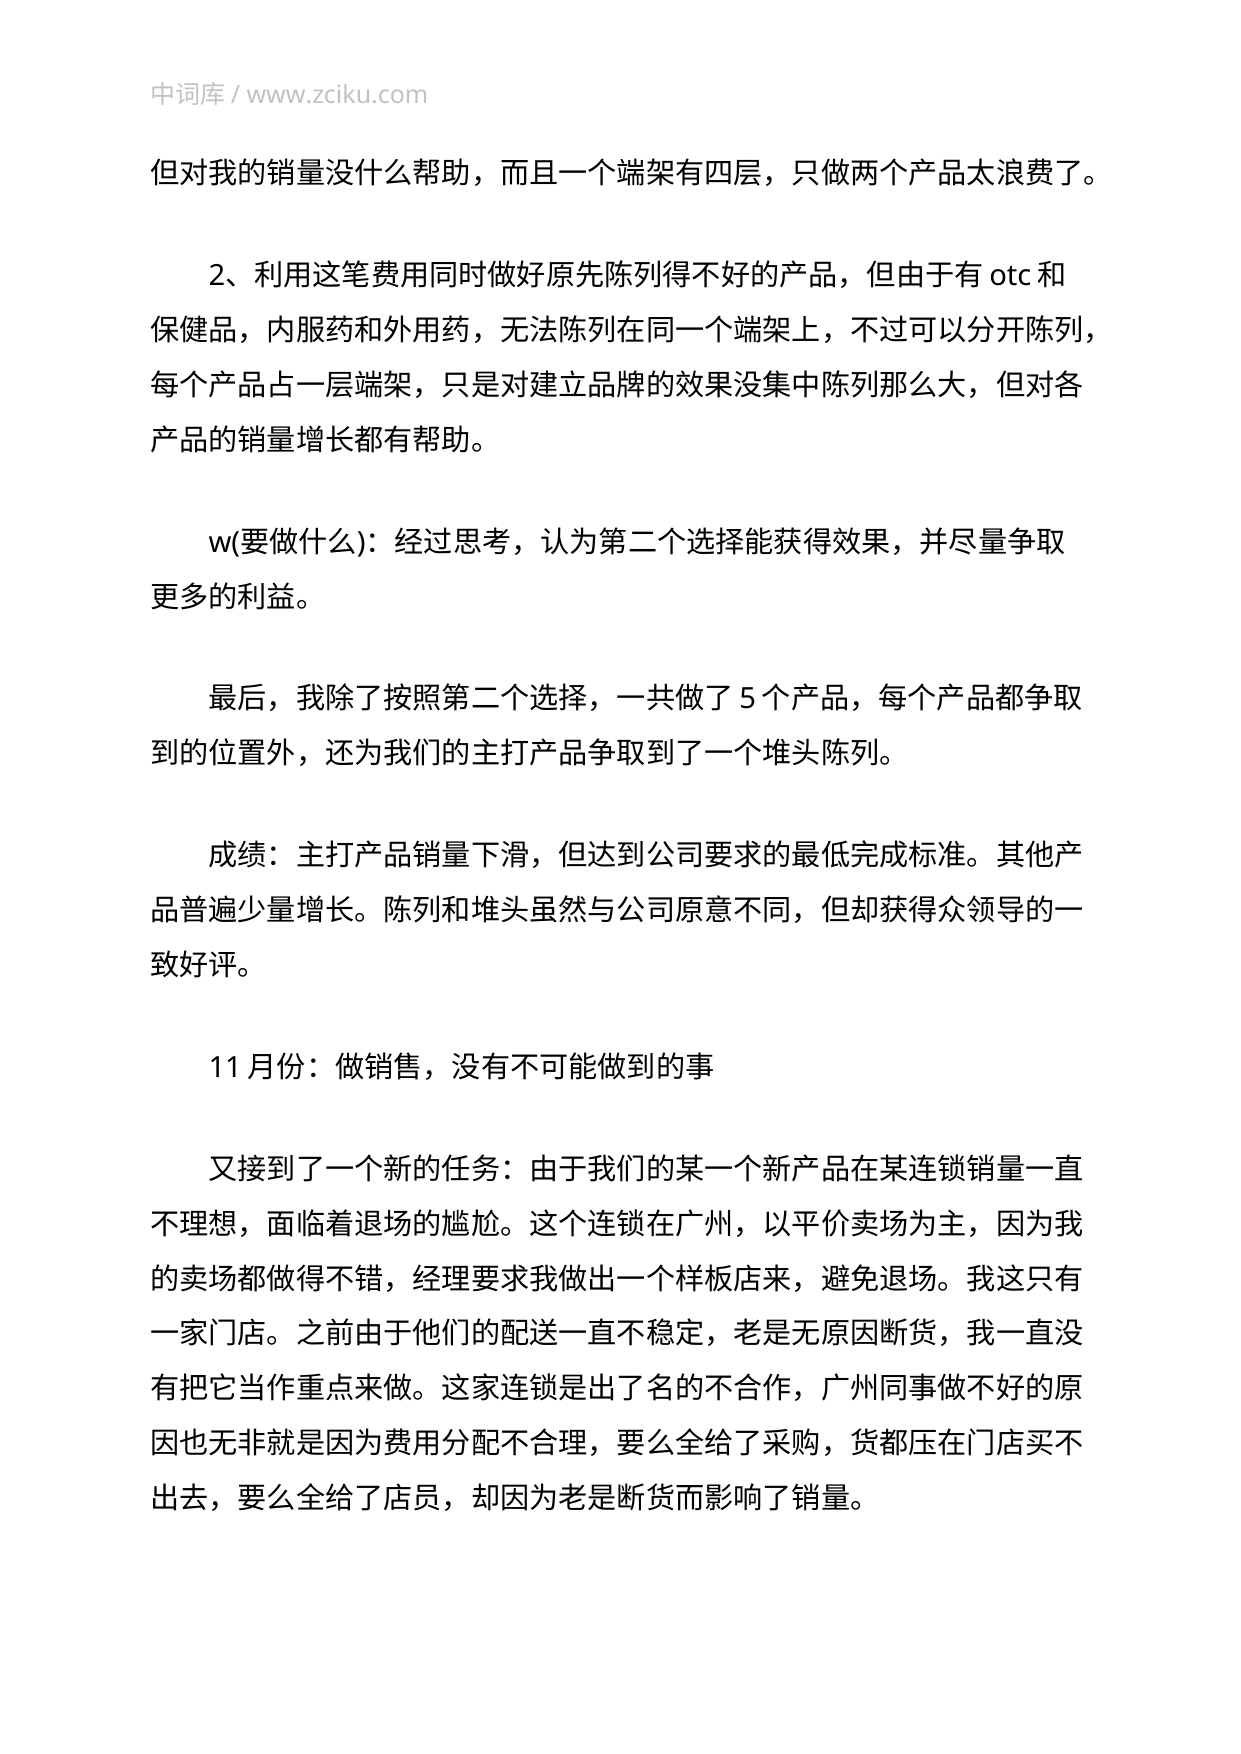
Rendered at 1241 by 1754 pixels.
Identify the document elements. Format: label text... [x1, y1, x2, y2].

text 最后，我除了按照第二个选择，一共做了5个产品，每个产品都争取到的位置外，还为我们的主打产品争取到了一个堆头陈列。 [150, 675, 1090, 772]
text 又接到了一个新的任务：由于我们的某一个新产品在某连锁销量一直不理想，面临着退场的尴尬。这个连锁在广州，以平价卖场为主，因为我的卖场都做得不错，经理要求我做出一个样板店来，避免退场。我这只有一家门店。之前由于他们的配送一直不稳定，老是无原因断货，我一直没有把它当作重点来做。这家连锁是出了名的不合作，广州同事做不好的原因也无非就是因为费用分配不合理，要么全给了采购，货都压在门店买不出去，要么全给了店员，却因为老是断货而影响了销量。 [150, 1145, 1090, 1517]
text w(要做什么)：经过思考，认为第二个选择能获得效果，并尽量争取更多的利益。 [150, 518, 1090, 616]
text 11月份：做销售，没有不可能做到的事 [150, 1043, 1090, 1086]
text 2、利用这笔费用同时做好原先陈列得不好的产品，但由于有otc和保健品，内服药和外用药，无法陈列在同一个端架上，不过可以分开陈列，每个产品占一层端架，只是对建立品牌的效果没集中陈列那么大，但对各产品的销量增长都有帮助。 [150, 252, 1090, 459]
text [150, 150, 1090, 192]
text 成绩：主打产品销量下滑，但达到公司要求的最低完成标准。其他产品普遍少量增长。陈列和堆头虽然与公司原意不同，但却获得众领导的一致好评。 [150, 832, 1090, 984]
